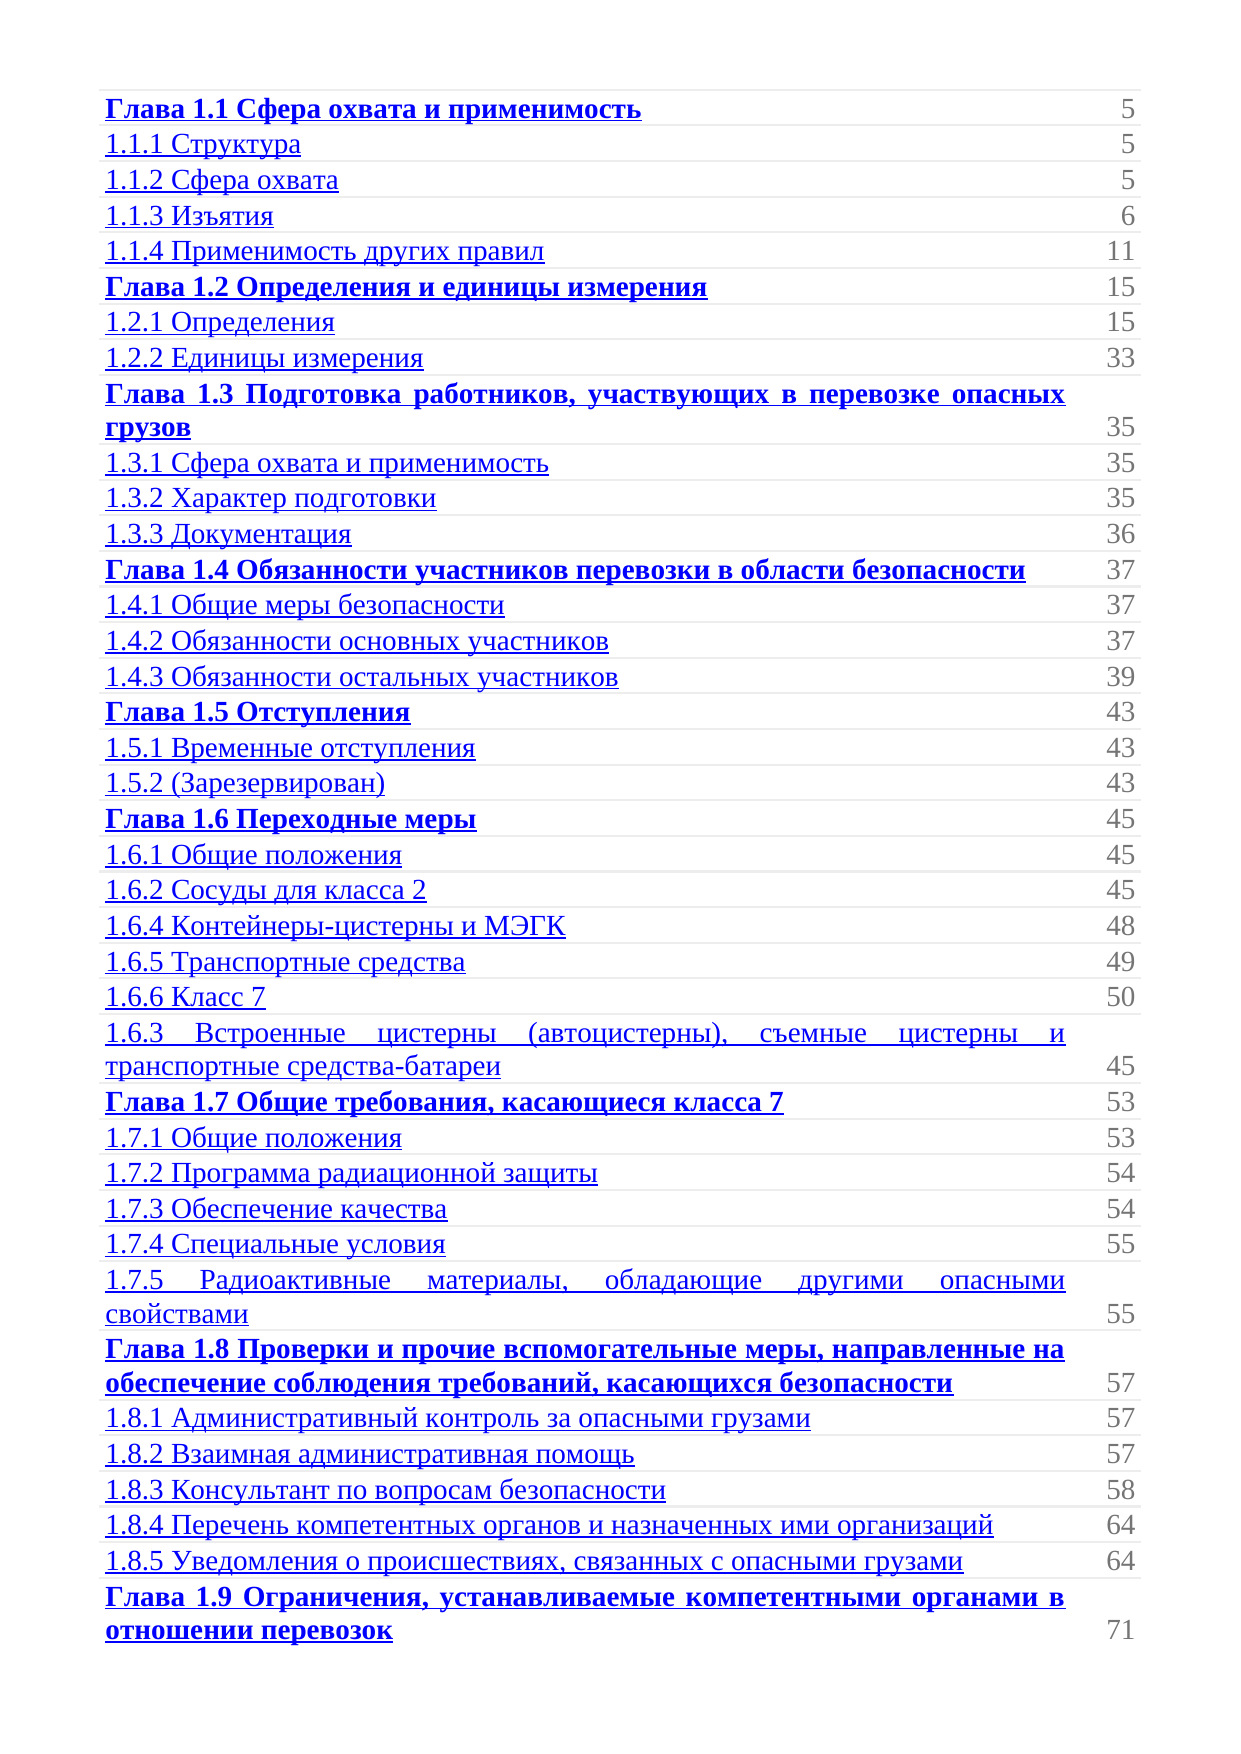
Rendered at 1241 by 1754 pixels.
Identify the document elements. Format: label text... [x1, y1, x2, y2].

table_cell 54 [1071, 1191, 1141, 1224]
table_cell 1.8.5 Уведомления о происшествиях, связанных с опасными грузами [99, 1543, 1071, 1577]
table_cell 39 [1071, 659, 1141, 692]
table_cell 33 [1071, 340, 1141, 374]
table_cell 1.7.2 Программа радиационной защиты [99, 1155, 1071, 1189]
table_cell 71 [1071, 1579, 1141, 1646]
table_cell 1.6.3 Встроенные цистерны (автоцистерны), съемные цистерны и транспортные средства-батареи [99, 1015, 1071, 1082]
table_cell 11 [1071, 233, 1141, 267]
table_cell 57 [1071, 1436, 1141, 1470]
table_cell 1.8.2 Взаимная административная помощь [99, 1436, 1071, 1470]
table_cell 1.2.2 Единицы измерения [99, 340, 1071, 374]
table_cell 58 [1071, 1472, 1141, 1505]
table_cell Глава 1.2 Определения и единицы измерения [99, 269, 1071, 302]
table_cell 64 [1071, 1508, 1141, 1541]
table_cell 15 [1071, 269, 1141, 302]
table_cell 54 [1071, 1155, 1141, 1189]
table_cell 1.7.4 Специальные условия [99, 1227, 1071, 1260]
table_cell Глава 1.6 Переходные меры [99, 801, 1071, 835]
table_cell 1.7.1 Общие положения [99, 1120, 1071, 1153]
table_cell 43 [1071, 730, 1141, 763]
table_cell 1.3.1 Сфера охвата и применимость [99, 445, 1071, 478]
table_cell 45 [1071, 837, 1141, 870]
table_cell 50 [1071, 979, 1141, 1013]
table_cell 1.2.1 Определения [99, 305, 1071, 338]
table_cell 1.1.2 Сфера охвата [99, 162, 1071, 196]
table_cell 36 [1071, 516, 1141, 550]
table_cell 43 [1071, 766, 1141, 799]
table_cell 6 [1071, 198, 1141, 231]
table_cell 37 [1071, 588, 1141, 621]
table_cell Глава 1.3 Подготовка работников, участвующих в перевозке опасных грузов [99, 376, 1071, 443]
table_cell 1.6.4 Контейнеры-цистерны и МЭГК [99, 908, 1071, 942]
table_cell 43 [1071, 694, 1141, 728]
table_cell 1.6.2 Сосуды для класса 2 [99, 873, 1071, 906]
table_cell 35 [1071, 445, 1141, 478]
table_cell 5 [1071, 162, 1141, 196]
table_cell 55 [1071, 1227, 1141, 1260]
table_cell 1.8.3 Консультант по вопросам безопасности [99, 1472, 1071, 1505]
table_cell 15 [1071, 305, 1141, 338]
table_cell 1.3.3 Документация [99, 516, 1071, 550]
table_cell 1.8.1 Административный контроль за опасными грузами [99, 1401, 1071, 1434]
table_cell 1.8.4 Перечень компетентных органов и назначенных ими организаций [99, 1508, 1071, 1541]
table_cell 1.4.2 Обязанности основных участников [99, 623, 1071, 657]
table_cell 53 [1071, 1084, 1141, 1118]
table_cell 1.7.3 Обеспечение качества [99, 1191, 1071, 1224]
table_cell 64 [1071, 1543, 1141, 1577]
table_cell 1.5.1 Временные отступления [99, 730, 1071, 763]
table_cell Глава 1.7 Общие требования, касающиеся класса 7 [99, 1084, 1071, 1118]
table_cell 49 [1071, 944, 1141, 977]
table_cell 5 [1071, 91, 1141, 124]
table_cell 1.6.5 Транспортные средства [99, 944, 1071, 977]
table_cell 37 [1071, 623, 1141, 657]
table_cell 1.6.1 Общие положения [99, 837, 1071, 870]
table_cell 1.4.1 Общие меры безопасности [99, 588, 1071, 621]
table_cell Глава 1.4 Обязанности участников перевозки в области безопасности [99, 552, 1071, 585]
table_cell 1.7.5 Радиоактивные материалы, обладающие другими опасными свойствами [99, 1262, 1071, 1329]
table_cell 35 [1071, 376, 1141, 443]
table_cell 45 [1071, 801, 1141, 835]
table_cell 5 [1071, 126, 1141, 160]
table_cell Глава 1.9 Ограничения, устанавливаемые компетентными органами в отношении перевозок [99, 1579, 1071, 1646]
table_cell 45 [1071, 1015, 1141, 1082]
table_cell 1.5.2 (Зарезервирован) [99, 766, 1071, 799]
table_cell 1.1.4 Применимость других правил [99, 233, 1071, 267]
table_cell 55 [1071, 1262, 1141, 1329]
table_cell 45 [1071, 873, 1141, 906]
table_cell 1.4.3 Обязанности остальных участников [99, 659, 1071, 692]
table_cell 1.3.2 Характер подготовки [99, 481, 1071, 514]
table_cell Глава 1.1 Сфера охвата и применимость [99, 91, 1071, 124]
table_cell Глава 1.5 Отступления [99, 694, 1071, 728]
table_cell 1.1.3 Изъятия [99, 198, 1071, 231]
table_cell 1.1.1 Структура [99, 126, 1071, 160]
table_cell 53 [1071, 1120, 1141, 1153]
table_cell 1.6.6 Класс 7 [99, 979, 1071, 1013]
table_cell Глава 1.8 Проверки и прочие вспомогательные меры, направленные на обеспечение соблюдения требований, касающихся безопасности [99, 1331, 1071, 1398]
table_cell 37 [1071, 552, 1141, 585]
table_cell 57 [1071, 1331, 1141, 1398]
table_cell 48 [1071, 908, 1141, 942]
table_cell 35 [1071, 481, 1141, 514]
table_cell 57 [1071, 1401, 1141, 1434]
